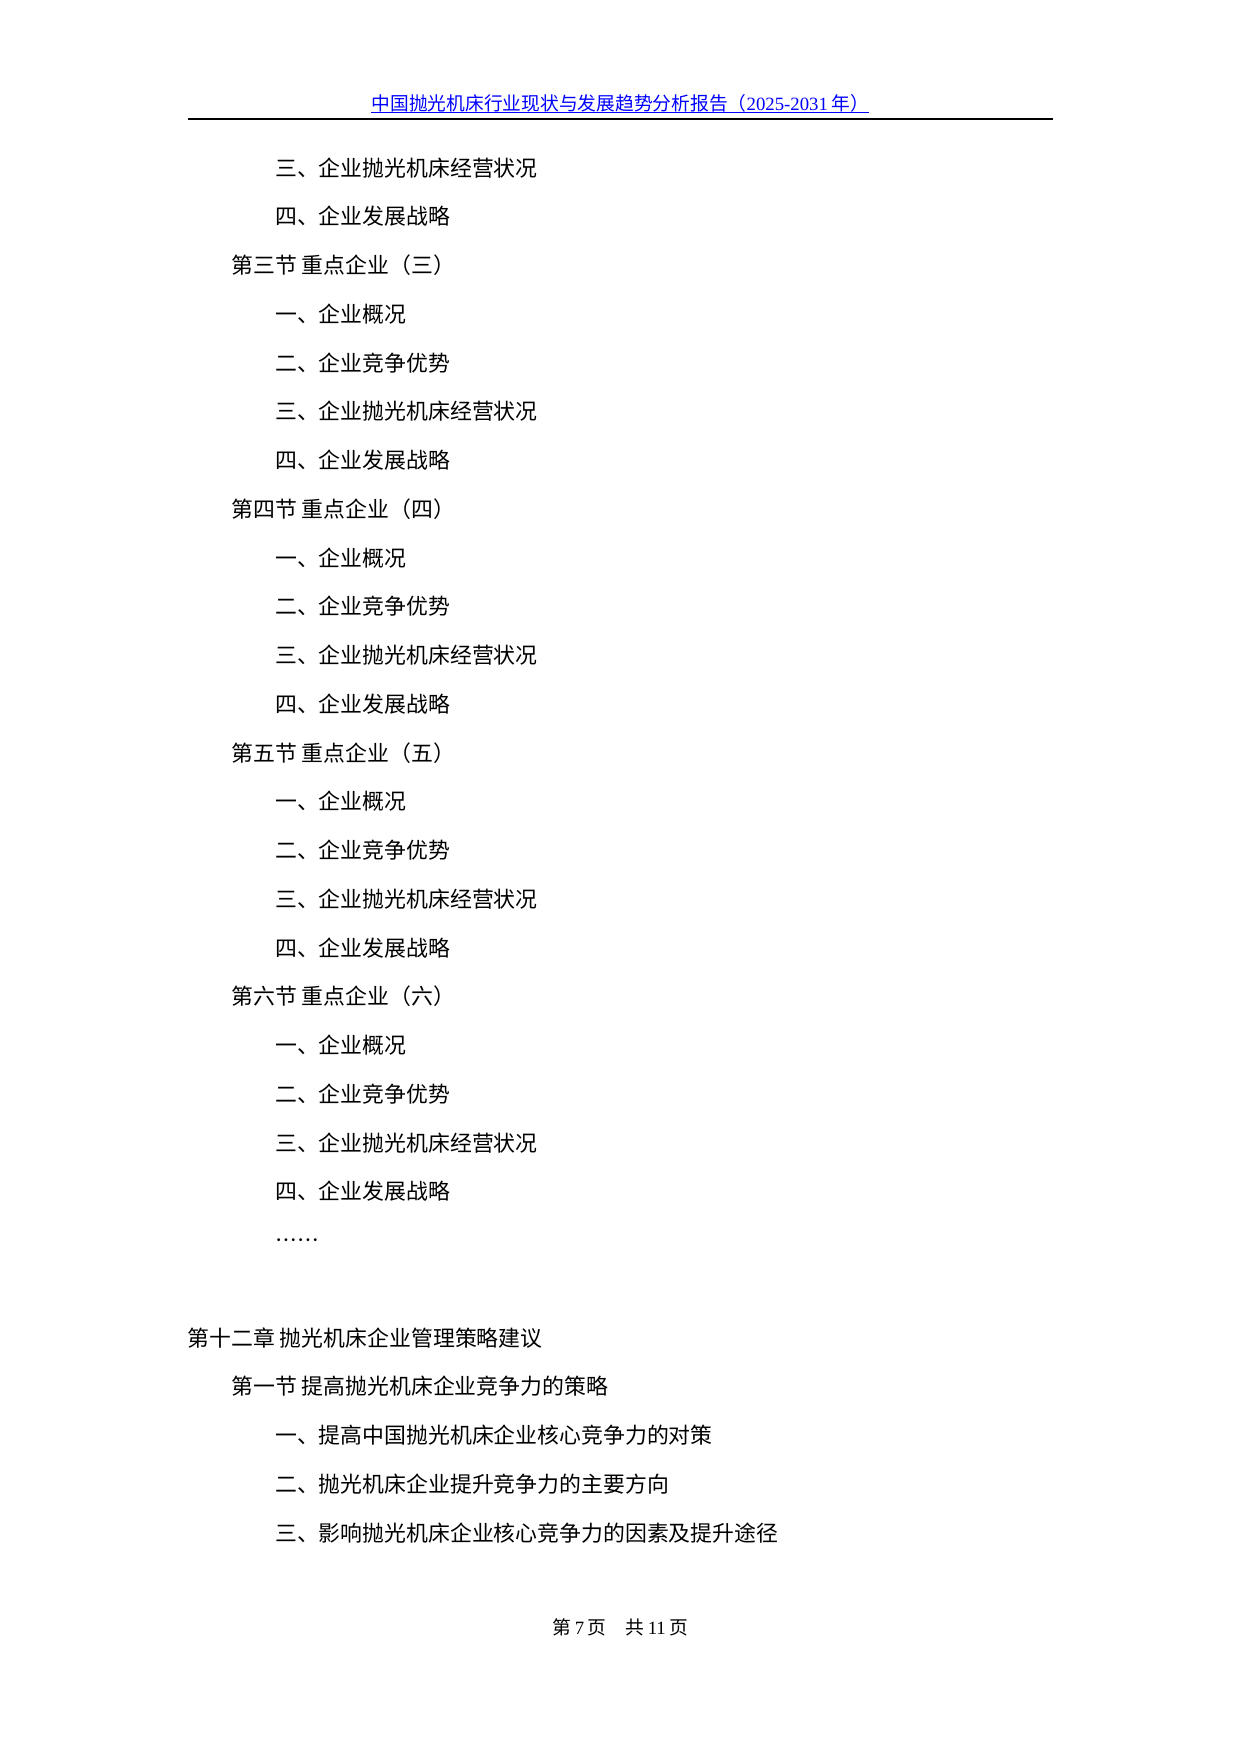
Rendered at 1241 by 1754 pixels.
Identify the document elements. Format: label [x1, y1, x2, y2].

text [187, 150, 1053, 1548]
